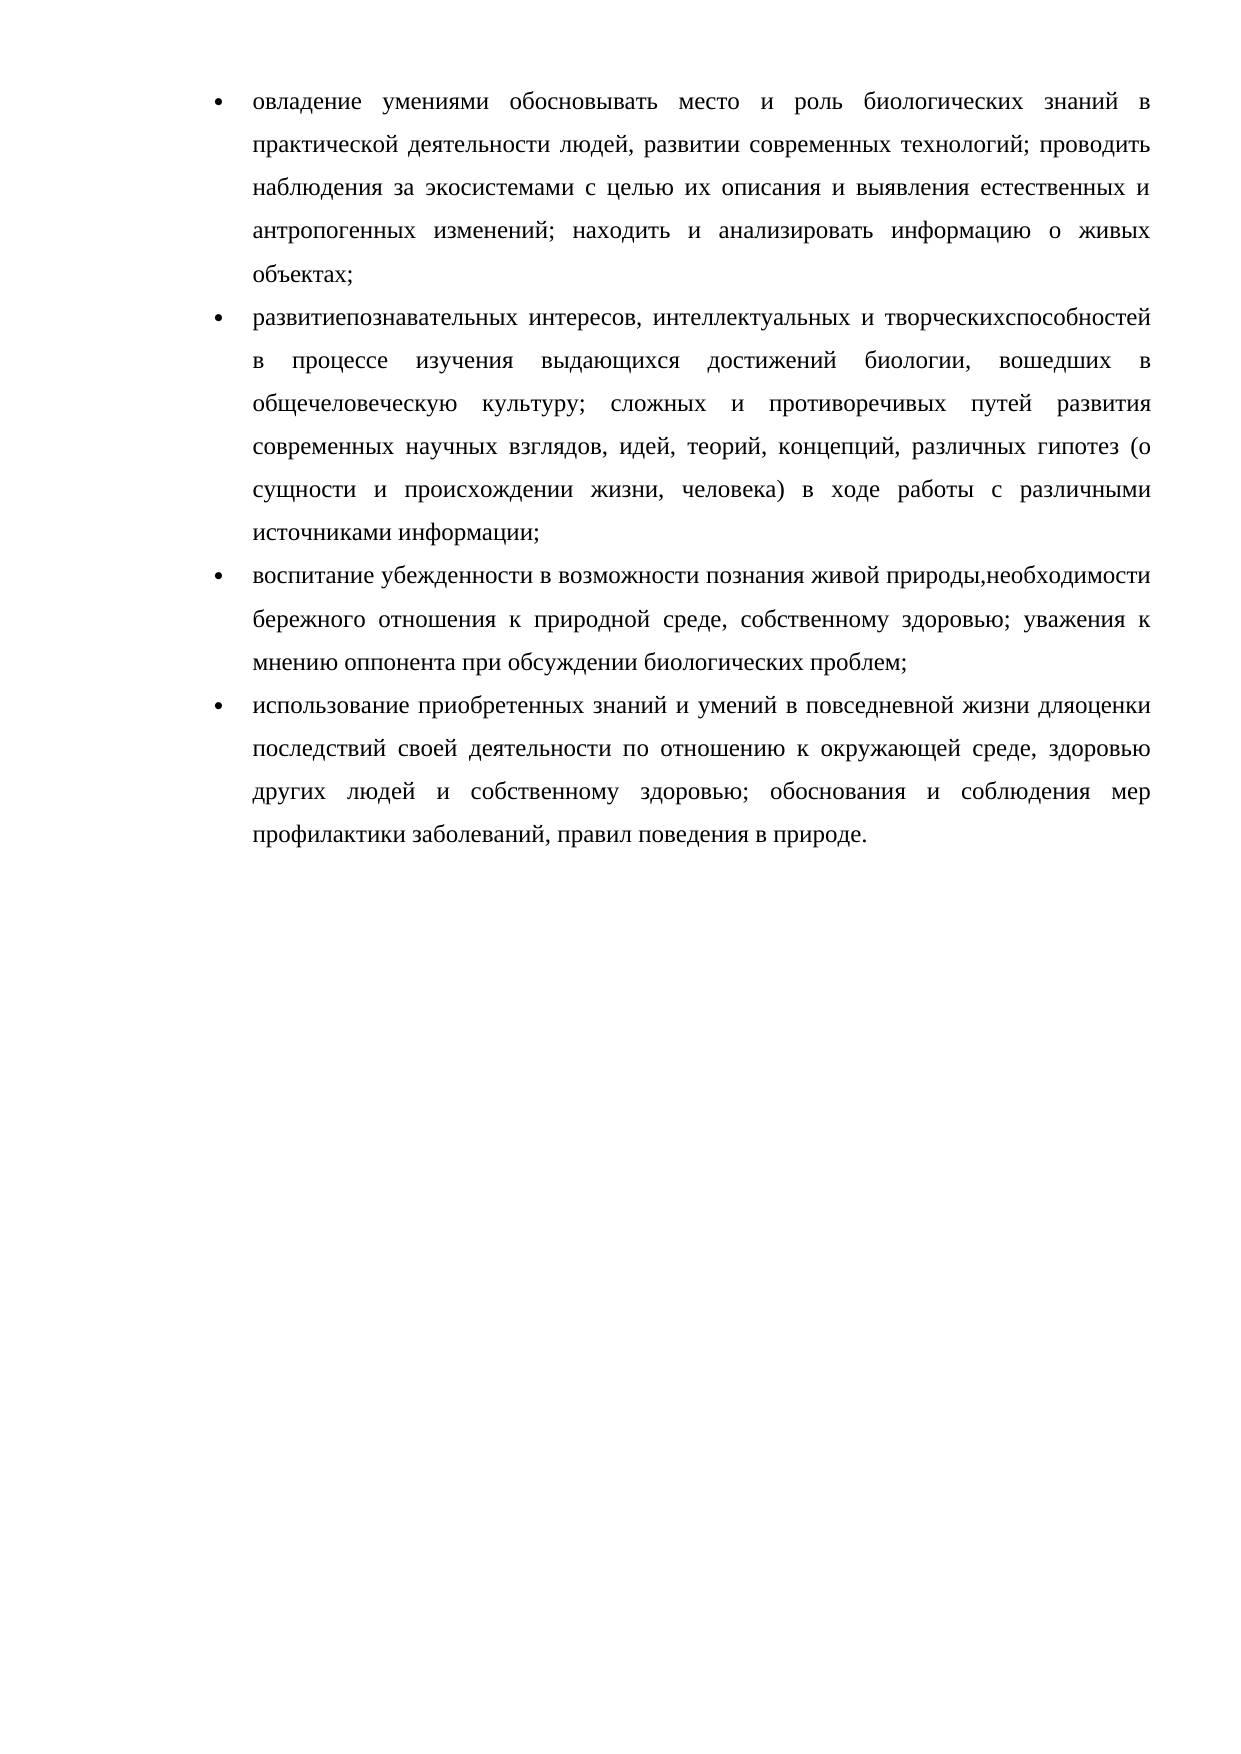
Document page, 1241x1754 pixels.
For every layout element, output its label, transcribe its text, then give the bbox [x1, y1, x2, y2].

list использование приобретенных знаний и умений в повседневной жизни дляоценки последствий своей деятельности по отношению к окружающей среде, здоровью других людей и собственному здоровью; обоснования и соблюдения мер профилактики заболеваний, правил поведения в природе. [215, 690, 1151, 848]
list развитиепознавательных интересов, интеллектуальных и творческихспособностей в процессе изучения выдающихся достижений биологии, вошедших в общечеловеческую культуру; сложных и противоречивых путей развития современных научных взглядов, идей, теорий, концепций, различных гипотез (о сущности и происхождении жизни, человека) в ходе работы с различными источниками информации; [215, 302, 1152, 546]
list воспитание убежденности в возможности познания живой природы,необходимости бережного отношения к природной среде, собственному здоровью; уважения к мнению оппонента при обсуждении биологических проблем; [215, 561, 1151, 676]
list овладение умениями обосновывать место и роль биологических знаний в практической деятельности людей, развитии современных технологий; проводить наблюдения за экосистемами с целью их описания и выявления естественных и антропогенных изменений; находить и анализировать информацию о живых объектах; [215, 86, 1151, 287]
